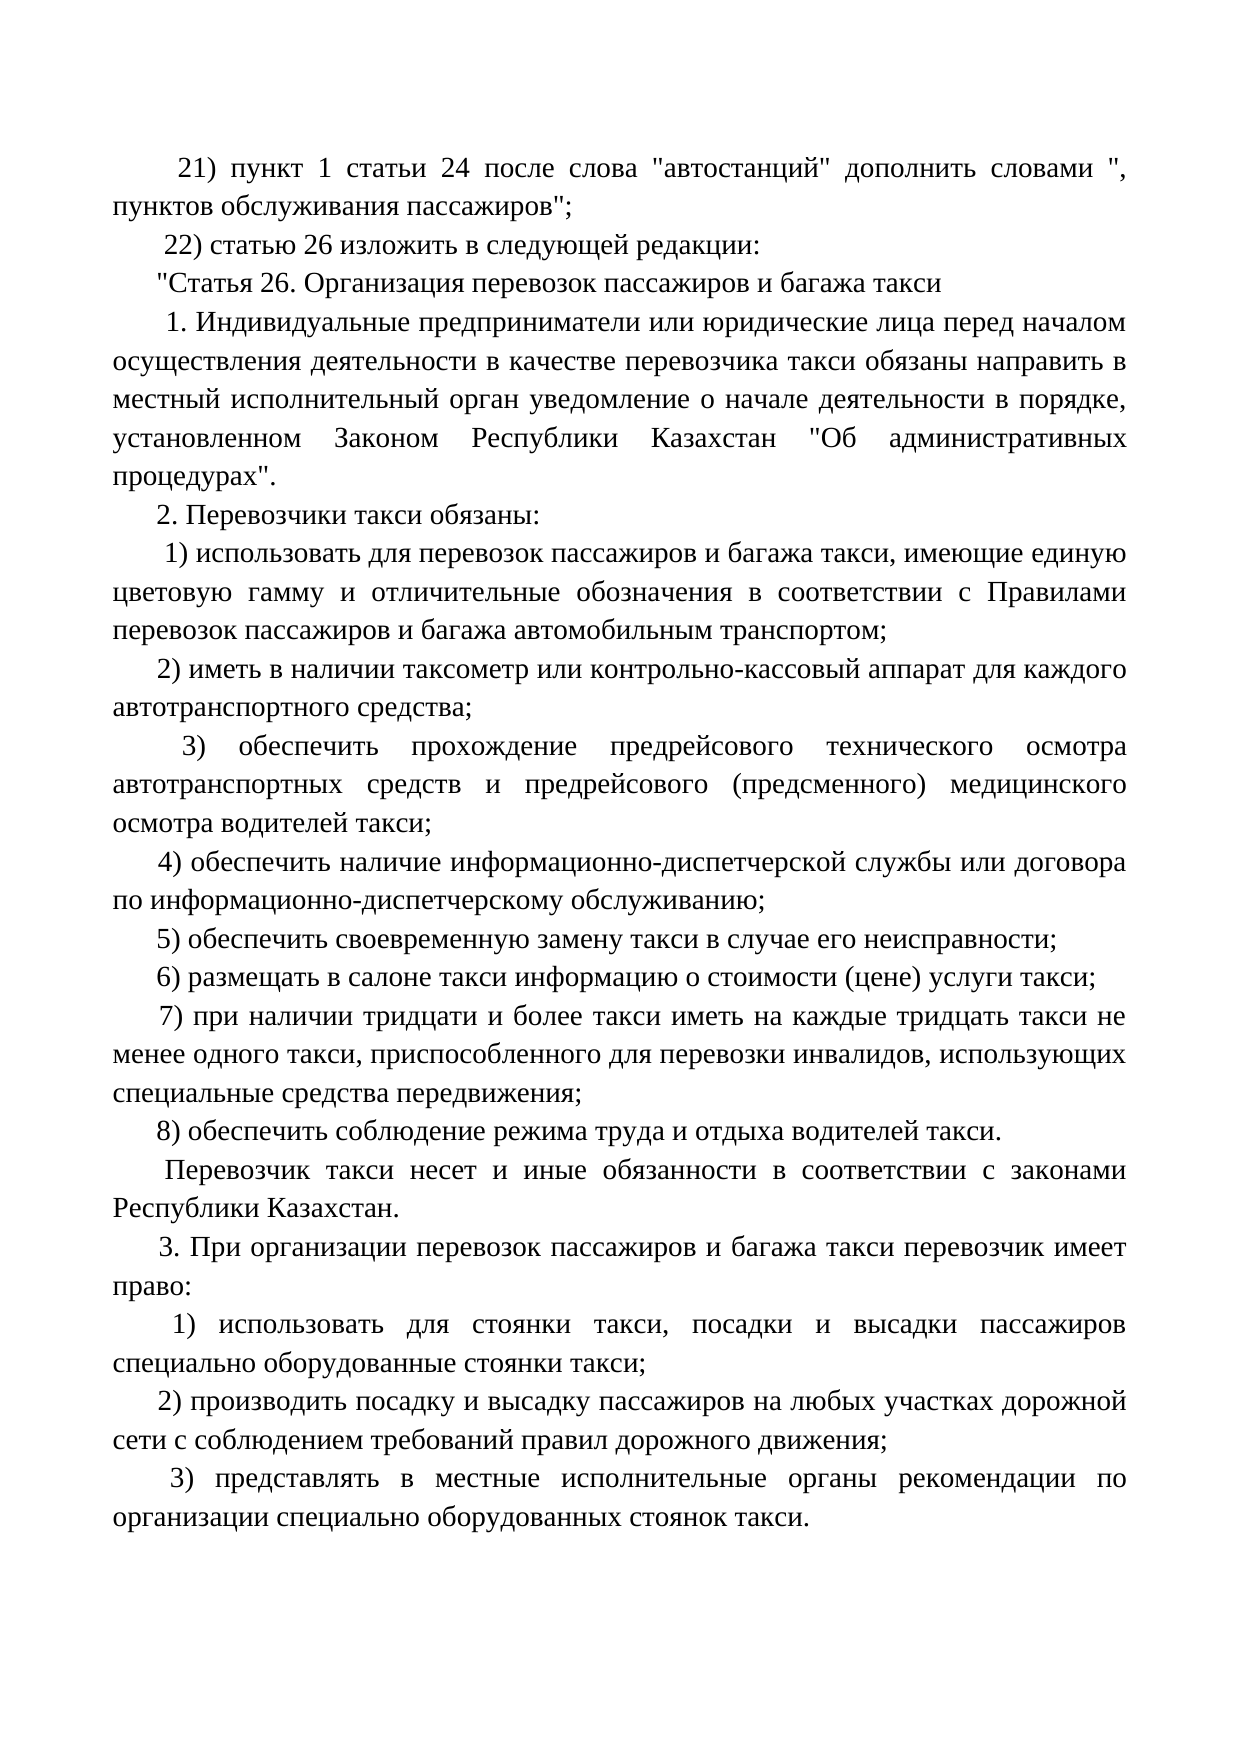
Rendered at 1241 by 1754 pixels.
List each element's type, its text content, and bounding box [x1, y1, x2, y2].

text 4) обеспечить наличие информационно-диспетчерской службы или договора по информационно-диспетчерскому обслуживанию; [112, 844, 1128, 916]
text 1) использовать для перевозок пассажиров и багажа такси, имеющие единую цветовую гамму и отличительные обозначения в соответствии с Правилами перевозок пассажиров и багажа автомобильным транспортом; [112, 535, 1128, 646]
text 1) использовать для стоянки такси, посадки и высадки пассажиров специально оборудованные стоянки такси; [112, 1306, 1128, 1378]
text 2) иметь в наличии таксометр или контрольно-кассовый аппарат для каждого автотранспортного средства; [112, 651, 1128, 723]
text 2. Перевозчики такси обязаны: [112, 497, 1128, 530]
text 1. Индивидуальные предприниматели или юридические лица перед началом осуществления деятельности в качестве перевозчика такси обязаны направить в местный исполнительный орган уведомление о начале деятельности в порядке, установленном Законом Республики Казахстан "Об административных процедурах". [112, 304, 1128, 492]
text 2) производить посадку и высадку пассажиров на любых участках дорожной сети с соблюдением требований правил дорожного движения; [112, 1383, 1128, 1455]
text 3. При организации перевозок пассажиров и багажа такси перевозчик имеет право: [112, 1229, 1128, 1301]
text 5) обеспечить своевременную замену такси в случае его неисправности; [112, 921, 1128, 954]
text 6) размещать в салоне такси информацию о стоимости (цене) услуги такси; [112, 959, 1128, 993]
text 22) статью 26 изложить в следующей редакции: [112, 227, 1128, 261]
text 21) пункт 1 статьи 24 после слова "автостанций" дополнить словами ", пунктов обслуживания пассажиров"; [112, 150, 1128, 222]
text 3) представлять в местные исполнительные органы рекомендации по организации специально оборудованных стоянок такси. [112, 1460, 1128, 1532]
text 8) обеспечить соблюдение режима труда и отдыха водителей такси. [112, 1113, 1128, 1147]
text "Статья 26. Организация перевозок пассажиров и багажа такси [112, 266, 1128, 299]
text Перевозчик такси несет и иные обязанности в соответствии с законами Республики Казахстан. [112, 1152, 1128, 1224]
text 3) обеспечить прохождение предрейсового технического осмотра автотранспортных средств и предрейсового (предсменного) медицинского осмотра водителей такси; [112, 728, 1128, 839]
text 7) при наличии тридцати и более такси иметь на каждые тридцать такси не менее одного такси, приспособленного для перевозки инвалидов, использующих специальные средства передвижения; [112, 998, 1128, 1108]
